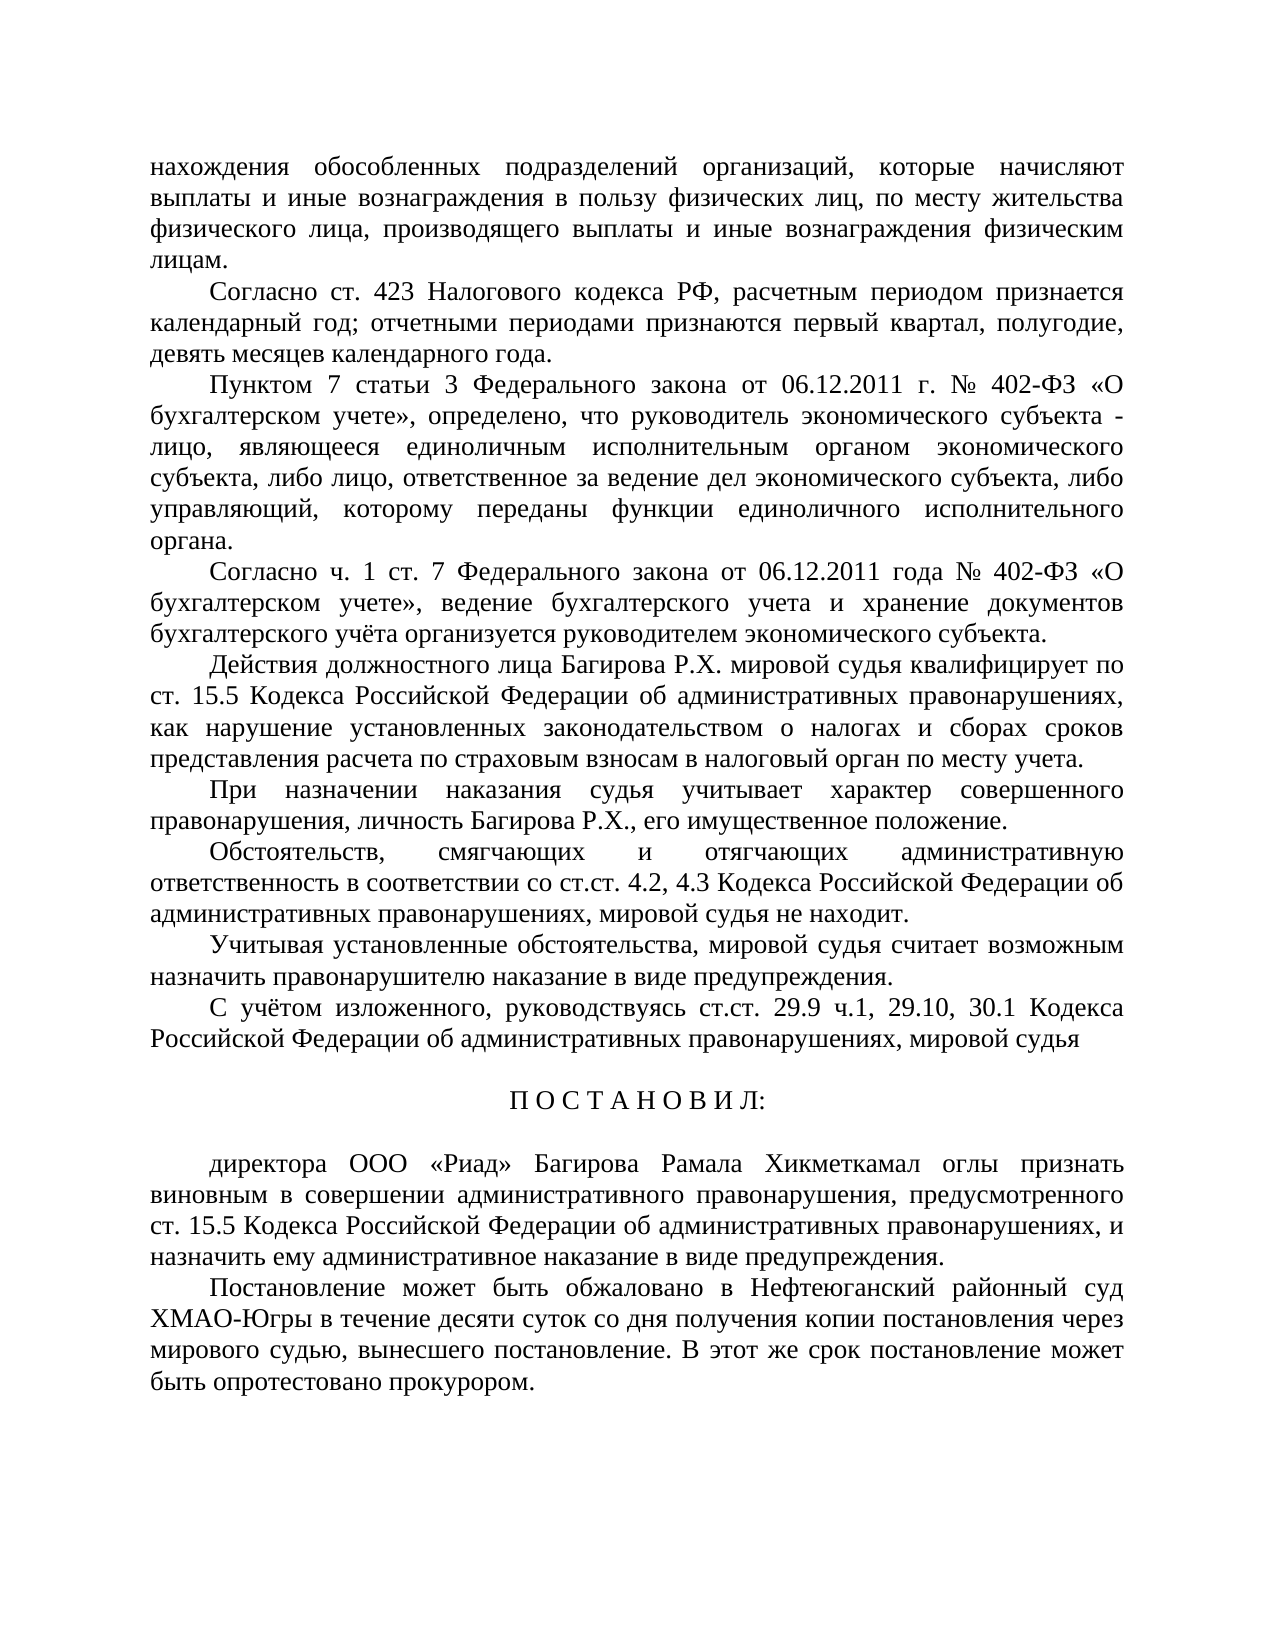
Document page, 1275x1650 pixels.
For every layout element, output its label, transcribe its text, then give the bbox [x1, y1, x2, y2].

text Действия должностного лица Багирова Р.Х. мировой судья квалифицирует по ст. 15.5 Кодекса Российской Федерации об административных правонарушениях, как нарушение установленных законодательством о налогах и сборах сроков представления расчета по страховым взносам в налоговый орган по месту учета. [150, 648, 1125, 773]
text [150, 150, 1125, 274]
text Постановление может быть обжаловано в Нефтеюганский районный суд ХМАО-Югры в течение десяти суток со дня получения копии постановления через мирового судью, вынесшего постановление. В этот же срок постановление может быть опротестовано прокурором. [150, 1271, 1125, 1396]
text С учётом изложенного, руководствуясь ст.ст. 29.9 ч.1, 29.10, 30.1 Кодекса Российской Федерации об административных правонарушениях, мировой судья [150, 991, 1125, 1053]
text Согласно ч. 1 ст. 7 Федерального закона от 06.12.2011 года № 402-ФЗ «О бухгалтерском учете», ведение бухгалтерского учета и хранение документов бухгалтерского учёта организуется руководителем экономического субъекта. [150, 555, 1125, 648]
text Согласно ст. 423 Налогового кодекса РФ, расчетным периодом признается календарный год; отчетными периодами признаются первый квартал, полугодие, девять месяцев календарного года. [150, 274, 1125, 368]
text директора ООО «Риад» Багирова Рамала Хикметкамал оглы признать виновным в совершении административного правонарушения, предусмотренного ст. 15.5 Кодекса Российской Федерации об административных правонарушениях, и назначить ему административное наказание в виде предупреждения. [150, 1147, 1125, 1271]
text П О С Т А Н О В И Л: [150, 1084, 1125, 1116]
text Учитывая установленные обстоятельства, мировой судья считает возможным назначить правонарушителю наказание в виде предупреждения. [150, 929, 1125, 991]
text При назначении наказания судья учитывает характер совершенного правонарушения, личность Багирова Р.Х., его имущественное положение. [150, 773, 1125, 835]
text Обстоятельств, смягчающих и отягчающих административную ответственность в соответствии со ст.ст. 4.2, 4.3 Кодекса Российской Федерации об административных правонарушениях, мировой судья не находит. [150, 835, 1125, 929]
text Пунктом 7 статьи 3 Федерального закона от 06.12.2011 г. № 402-ФЗ «О бухгалтерском учете», определено, что руководитель экономического субъекта - лицо, являющееся единоличным исполнительным органом экономического субъекта, либо лицо, ответственное за ведение дел экономического субъекта, либо управляющий, которому переданы функции единоличного исполнительного органа. [150, 368, 1125, 555]
